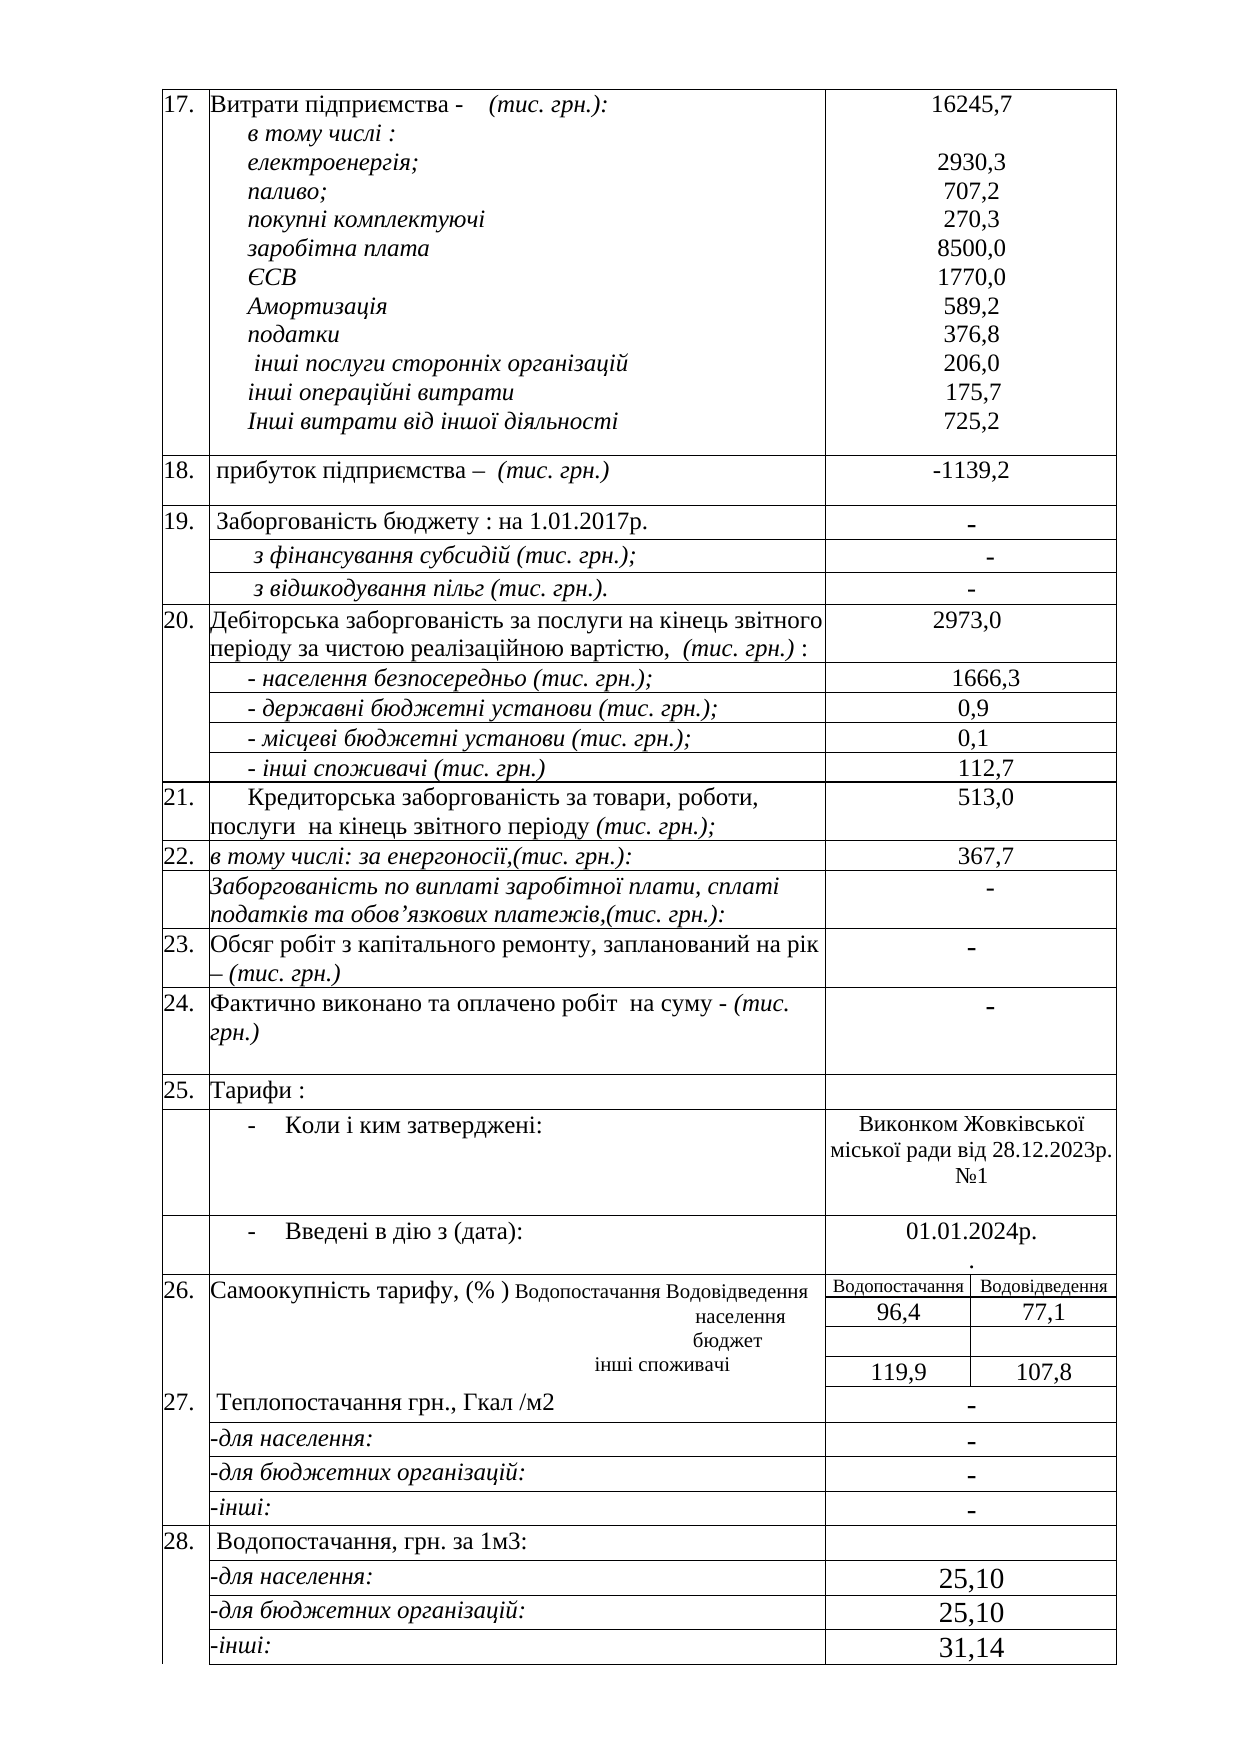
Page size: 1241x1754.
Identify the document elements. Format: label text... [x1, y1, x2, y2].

table_cell - [826, 573, 1116, 604]
table_cell Обсяг робіт з капітального ремонту, запланований на рік – (тис. грн.) [210, 929, 825, 987]
table_cell 26. [163, 1275, 209, 1386]
table_cell Тарифи : [210, 1075, 825, 1109]
table_cell 0,9 [826, 693, 1116, 722]
table_cell - [826, 1423, 1116, 1456]
table_cell з фінансування субсидій (тис. грн.); [210, 540, 825, 572]
table_cell - населення безпосередньо (тис. грн.); [210, 663, 825, 692]
table_cell - державні бюджетні установи (тис. грн.); [210, 693, 825, 722]
table_cell - [826, 988, 1116, 1074]
table_cell [163, 871, 209, 928]
table_cell 21. [163, 783, 209, 840]
table_cell 17. [163, 90, 209, 454]
table_cell [163, 1216, 209, 1274]
table_cell - [826, 871, 1116, 928]
table_cell -для бюджетних організацій: [210, 1596, 825, 1629]
table_cell 1666,3 [826, 663, 1116, 692]
table_cell з відшкодування пільг (тис. грн.). [210, 573, 825, 604]
table_cell 19. [163, 506, 209, 604]
table_cell [826, 1075, 1116, 1109]
table_cell Дебіторська заборгованість за послуги на кінець звітного періоду за чистою реалізаційною вартістю, (тис. грн.) : [210, 605, 825, 662]
table_cell 23. [163, 929, 209, 987]
table_cell 96,4 [826, 1298, 970, 1326]
table_cell -для населення: [210, 1423, 825, 1456]
table_cell -для бюджетних організацій: [210, 1457, 825, 1491]
table_cell - [826, 1492, 1116, 1525]
table_cell Теплопостачання грн., Гкал /м2 [210, 1386, 825, 1422]
table_cell Заборгованість по виплаті заробітної плати, сплаті податків та обов’язкових платежів,(тис. грн.): [210, 871, 825, 928]
table_cell 107,8 [971, 1357, 1116, 1386]
table_cell 16245,7 2930,3 707,2 270,3 8500,0 1770,0 589,2 376,8 206,0 175,7 725,2 [826, 90, 1116, 454]
table_cell в тому числі: за енергоносії,(тис. грн.): [210, 841, 825, 870]
table_cell 31,14 [826, 1630, 1116, 1664]
table_cell 2973,0 [826, 605, 1116, 662]
table_cell Витрати підприємства - (тис. грн.): в тому числі : електроенергія; паливо; покупні комплектуючі заробітна плата ЄСВ Амортизація податки інші послуги сторонніх організацій інші операційні витрати Інші витрати від іншої діяльності [210, 90, 825, 454]
table_cell 119,9 [826, 1357, 970, 1386]
table_cell Водопостачання, грн. за 1м3: [210, 1526, 825, 1560]
table_cell 24. [163, 988, 209, 1074]
table_cell Виконком Жовківської міської ради від 28.12.2023р.№1 [826, 1110, 1116, 1215]
table_cell - [826, 929, 1116, 987]
table_cell 01.01.2024р. . [826, 1216, 1116, 1274]
table_cell 28. [163, 1526, 209, 1664]
table_cell 27. [163, 1386, 209, 1525]
table_cell 513,0 [826, 783, 1116, 840]
table_cell - [826, 540, 1116, 572]
table_cell - інші споживачі (тис. грн.) [210, 753, 825, 781]
table_cell 112,7 [826, 753, 1116, 781]
table_cell Водопостачання [826, 1275, 970, 1296]
table_cell - місцеві бюджетні установи (тис. грн.); [210, 723, 825, 752]
table_cell 25,10 [826, 1561, 1116, 1594]
table_cell -1139,2 [826, 456, 1116, 505]
table_cell 367,7 [826, 841, 1116, 870]
table_cell [163, 1110, 209, 1215]
table_cell 25,10 [826, 1596, 1116, 1629]
table_cell 18. [163, 456, 209, 505]
table_cell - [826, 1387, 1116, 1422]
table_cell Водовідведення [971, 1275, 1116, 1296]
table_cell -інші: [210, 1630, 825, 1664]
table_cell 77,1 [971, 1298, 1116, 1326]
table_cell [826, 1327, 970, 1356]
table_cell 25. [163, 1075, 209, 1109]
table_cell -для населення: [210, 1561, 825, 1594]
table_cell Самоокупність тарифу, (% ) Водопостачання Водовідведення населення бюджет інші споживачі [210, 1275, 825, 1386]
table_cell - [826, 1457, 1116, 1491]
table_cell прибуток підприємства – (тис. грн.) [210, 456, 825, 505]
table_cell [971, 1327, 1116, 1356]
table_cell [826, 1526, 1116, 1560]
table_cell Фактично виконано та оплачено робіт на суму - (тис. грн.) [210, 988, 825, 1074]
table_cell -інші: [210, 1492, 825, 1525]
table_cell Введені в дію з (дата): [210, 1216, 825, 1274]
table_cell 20. [163, 605, 209, 781]
table_cell 0,1 [826, 723, 1116, 752]
table_cell Коли і ким затверджені: [210, 1110, 825, 1215]
table_cell - [826, 506, 1116, 539]
table_cell Кредиторська заборгованість за товари, роботи, послуги на кінець звітного періоду (тис. грн.); [210, 783, 825, 840]
table_cell Заборгованість бюджету : на 1.01.2017р. [210, 506, 825, 539]
table_cell 22. [163, 841, 209, 870]
